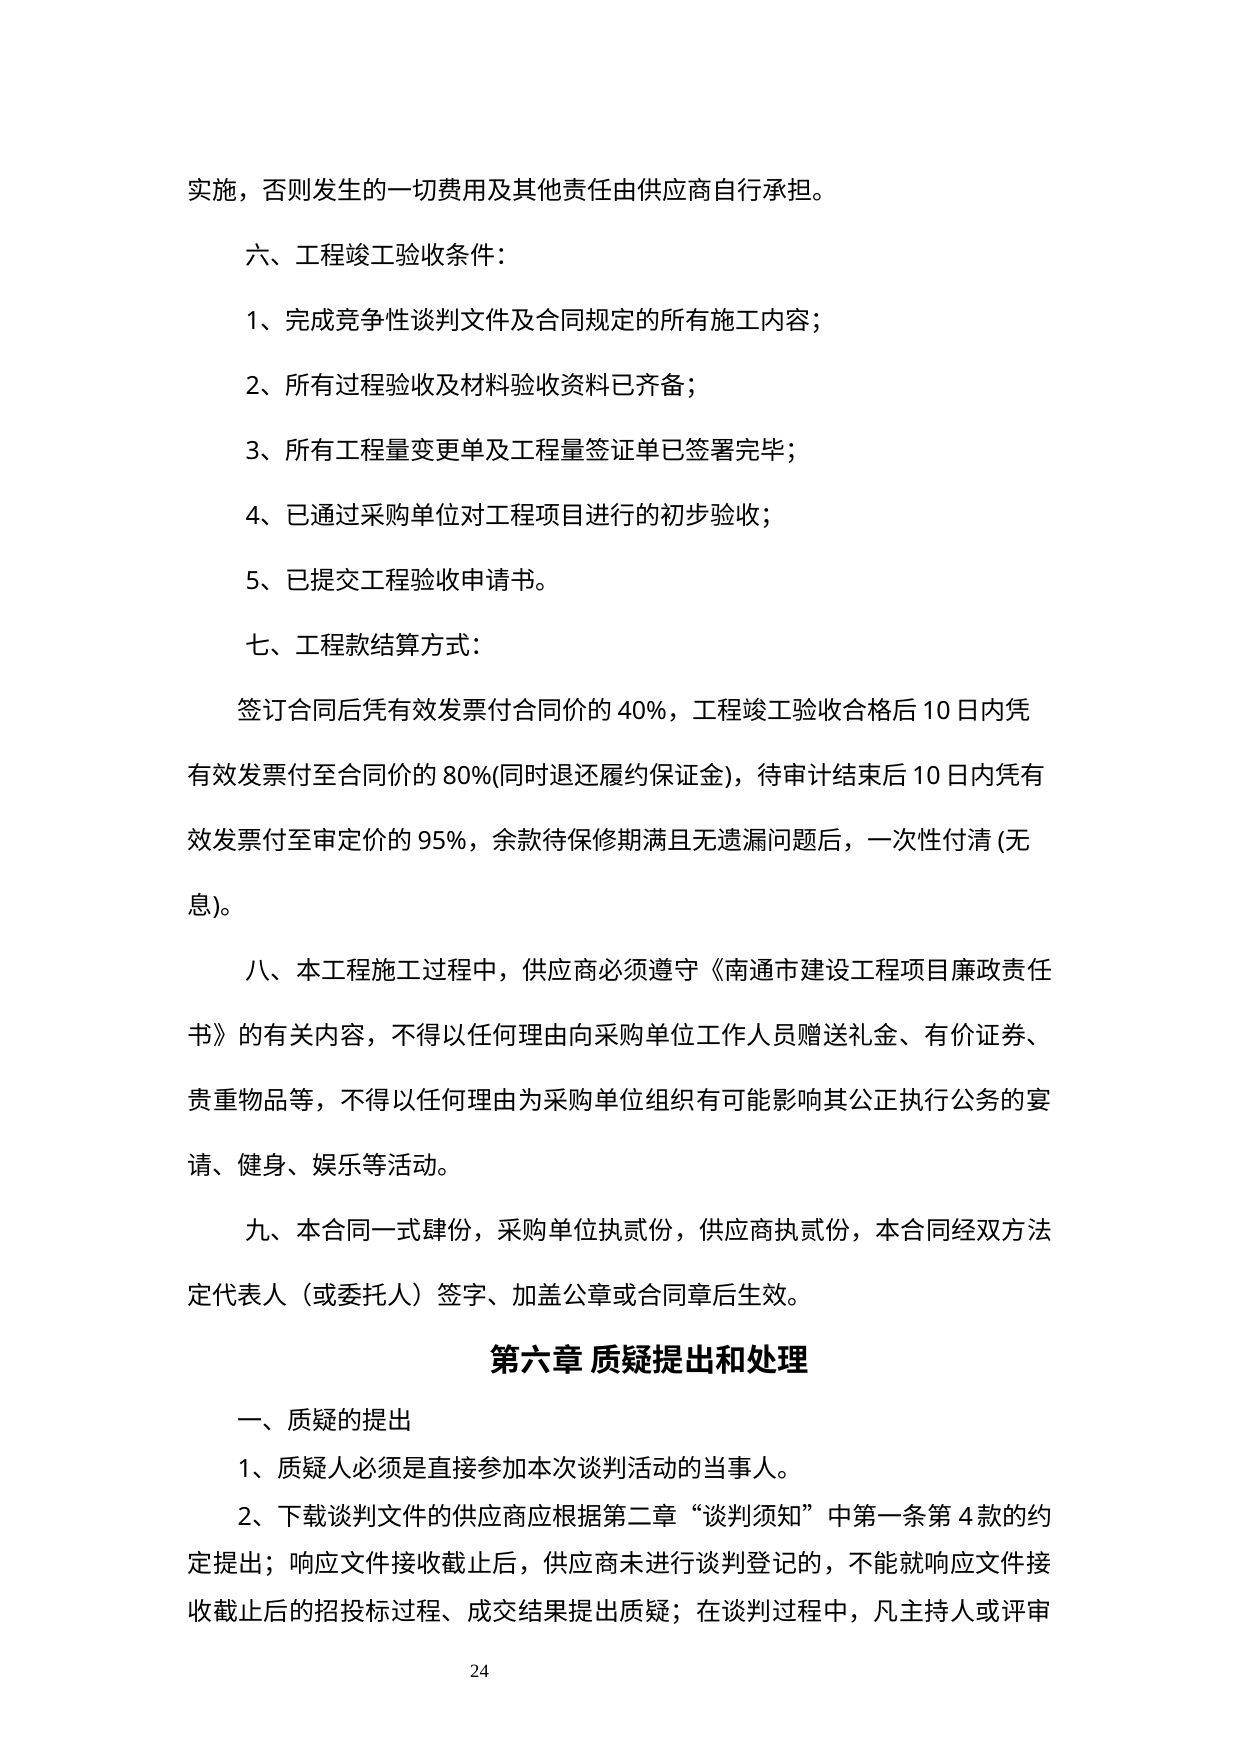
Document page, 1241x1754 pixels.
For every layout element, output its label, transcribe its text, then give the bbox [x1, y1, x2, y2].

text 八、本工程施工过程中，供应商必须遵守《南通市建设工程项目廉政责任书》的有关内容，不得以任何理由向采购单位工作人员赠送礼金、有价证券、贵重物品等，不得以任何理由为采购单位组织有可能影响其公正执行公务的宴请、健身、娱乐等活动。 [187, 936, 1053, 1196]
text 3、所有工程量变更单及工程量签证单已签署完毕； [187, 416, 1053, 481]
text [187, 156, 1053, 221]
text 签订合同后凭有效发票付合同价的40%，工程竣工验收合格后10日内凭有效发票付至合同价的80%(同时退还履约保证金)，待审计结束后10日内凭有效发票付至审定价的95%，余款待保修期满且无遗漏问题后，一次性付清 (无息)。 [187, 676, 1053, 936]
text 七、工程款结算方式： [187, 611, 1053, 676]
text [187, 1487, 1053, 1630]
text 2、所有过程验收及材料验收资料已齐备； [187, 351, 1053, 416]
text 1、完成竞争性谈判文件及合同规定的所有施工内容； [187, 286, 1053, 351]
text 一、质疑的提出 [187, 1391, 1053, 1439]
text 第六章 质疑提出和处理 [187, 1326, 1053, 1391]
text 4、已通过采购单位对工程项目进行的初步验收； [187, 481, 1053, 546]
text 九、本合同一式肆份，采购单位执贰份，供应商执贰份，本合同经双方法定代表人（或委托人）签字、加盖公章或合同章后生效。 [187, 1196, 1053, 1326]
text 六、工程竣工验收条件： [187, 221, 1053, 286]
text 1、质疑人必须是直接参加本次谈判活动的当事人。 [187, 1439, 1053, 1487]
text 5、已提交工程验收申请书。 [187, 546, 1053, 611]
